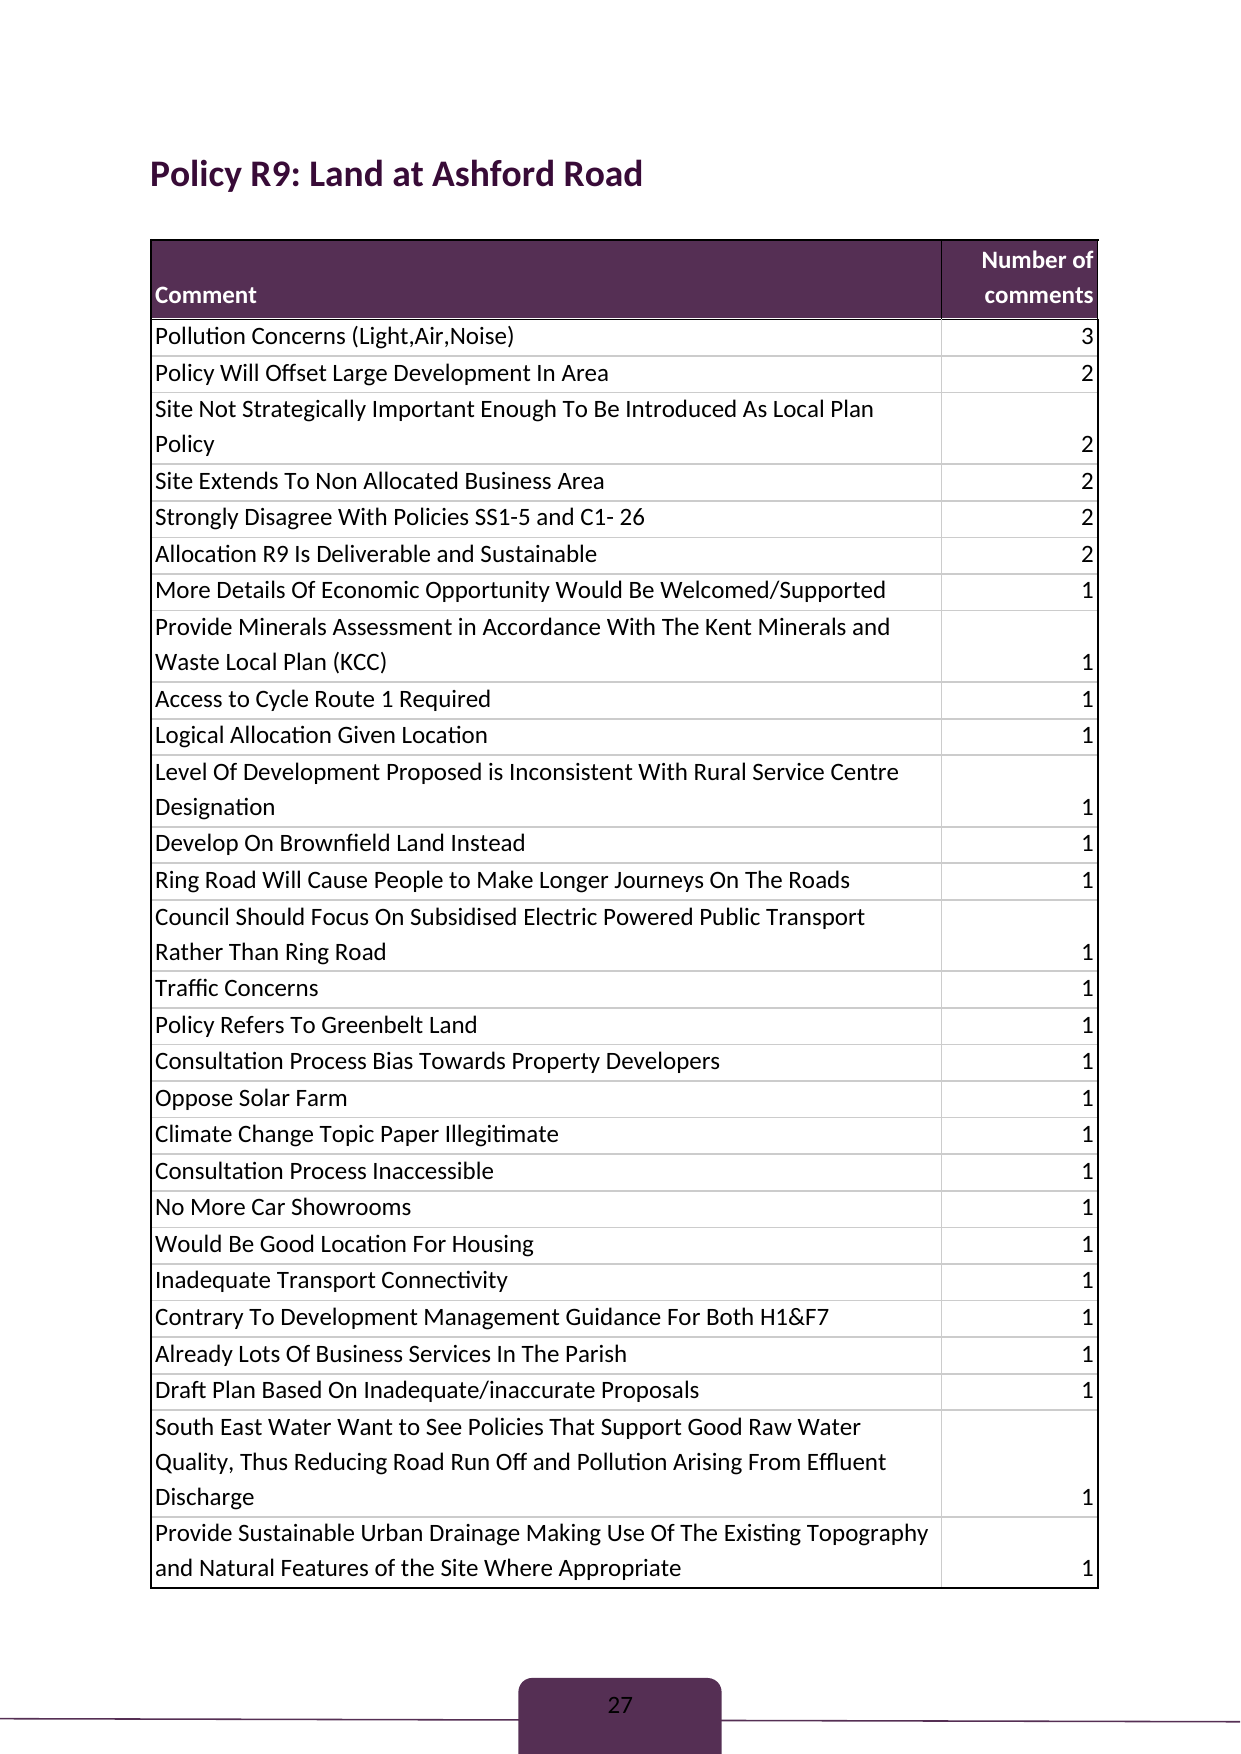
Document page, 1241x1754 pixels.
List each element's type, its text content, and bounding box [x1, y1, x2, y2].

table_cell No More Car Showrooms [152, 1192, 941, 1226]
table_cell 1 [942, 1118, 1097, 1153]
table_cell Contrary To Development Management Guidance For Both H1&F7 [152, 1301, 941, 1336]
table_cell 2 [942, 502, 1097, 536]
table_cell 1 [942, 1338, 1097, 1373]
table_cell Consultation Process Bias Towards Property Developers [152, 1045, 941, 1080]
table_cell 1 [942, 1518, 1097, 1587]
table_cell Policy Will Offset Large Development In Area [152, 357, 941, 392]
table_cell Council Should Focus On Subsidised Electric Powered Public Transport Rather Than Ring Road [152, 901, 941, 970]
table_cell 1 [942, 1301, 1097, 1336]
table_cell 1 [942, 1155, 1097, 1190]
table_cell 1 [942, 683, 1097, 718]
table_cell 2 [942, 538, 1097, 573]
table_cell Policy Refers To Greenbelt Land [152, 1009, 941, 1043]
table_cell 1 [942, 575, 1097, 609]
table_cell 1 [942, 756, 1097, 826]
table_cell 1 [942, 1228, 1097, 1263]
table_cell 2 [942, 357, 1097, 392]
table_cell Pollution Concerns (Light,Air,Noise) [152, 320, 941, 355]
table_cell 2 [942, 393, 1097, 463]
table_cell Would Be Good Location For Housing [152, 1228, 941, 1263]
table_cell Strongly Disagree With Policies SS1-5 and C1- 26 [152, 502, 941, 536]
table_header Number of comments [942, 241, 1097, 318]
table_cell 3 [942, 320, 1097, 355]
subtitle Policy R9: Land at Ashford Road [150, 150, 1090, 196]
table_cell 1 [942, 864, 1097, 899]
table_header Comment [152, 241, 941, 318]
table_cell Provide Sustainable Urban Drainage Making Use Of The Existing Topography and Natural Features of the Site Where Appropriate [152, 1518, 941, 1587]
table_cell Consultation Process Inaccessible [152, 1155, 941, 1190]
table_cell South East Water Want to See Policies That Support Good Raw Water Quality, Thus Reducing Road Run Off and Pollution Arising From Effluent Discharge [152, 1411, 941, 1516]
table_cell Access to Cycle Route 1 Required [152, 683, 941, 718]
table_cell Inadequate Transport Connectivity [152, 1265, 941, 1299]
table_cell Logical Allocation Given Location [152, 720, 941, 754]
table_cell 1 [942, 611, 1097, 681]
table_cell Site Extends To Non Allocated Business Area [152, 465, 941, 500]
table_cell 1 [942, 901, 1097, 970]
table_cell 1 [942, 1265, 1097, 1299]
table_cell Oppose Solar Farm [152, 1082, 941, 1117]
table_cell 1 [942, 828, 1097, 862]
table_cell Ring Road Will Cause People to Make Longer Journeys On The Roads [152, 864, 941, 899]
table_cell Allocation R9 Is Deliverable and Sustainable [152, 538, 941, 573]
table_cell Climate Change Topic Paper Illegitimate [152, 1118, 941, 1153]
table_cell Site Not Strategically Important Enough To Be Introduced As Local Plan Policy [152, 393, 941, 463]
table_cell More Details Of Economic Opportunity Would Be Welcomed/Supported [152, 575, 941, 609]
table_cell Already Lots Of Business Services In The Parish [152, 1338, 941, 1373]
table_cell 2 [942, 465, 1097, 500]
table_cell Draft Plan Based On Inadequate/inaccurate Proposals [152, 1375, 941, 1409]
table_cell 1 [942, 1045, 1097, 1080]
table_cell Traffic Concerns [152, 972, 941, 1007]
table_cell Provide Minerals Assessment in Accordance With The Kent Minerals and Waste Local Plan (KCC) [152, 611, 941, 681]
table_cell 1 [942, 1009, 1097, 1043]
table_cell Develop On Brownfield Land Instead [152, 828, 941, 862]
table_cell 1 [942, 720, 1097, 754]
table_cell 1 [942, 1192, 1097, 1226]
table_cell 1 [942, 1411, 1097, 1516]
table_cell Level Of Development Proposed is Inconsistent With Rural Service Centre Designation [152, 756, 941, 826]
table_cell 1 [942, 972, 1097, 1007]
table_cell 1 [942, 1082, 1097, 1117]
table_cell 1 [942, 1375, 1097, 1409]
